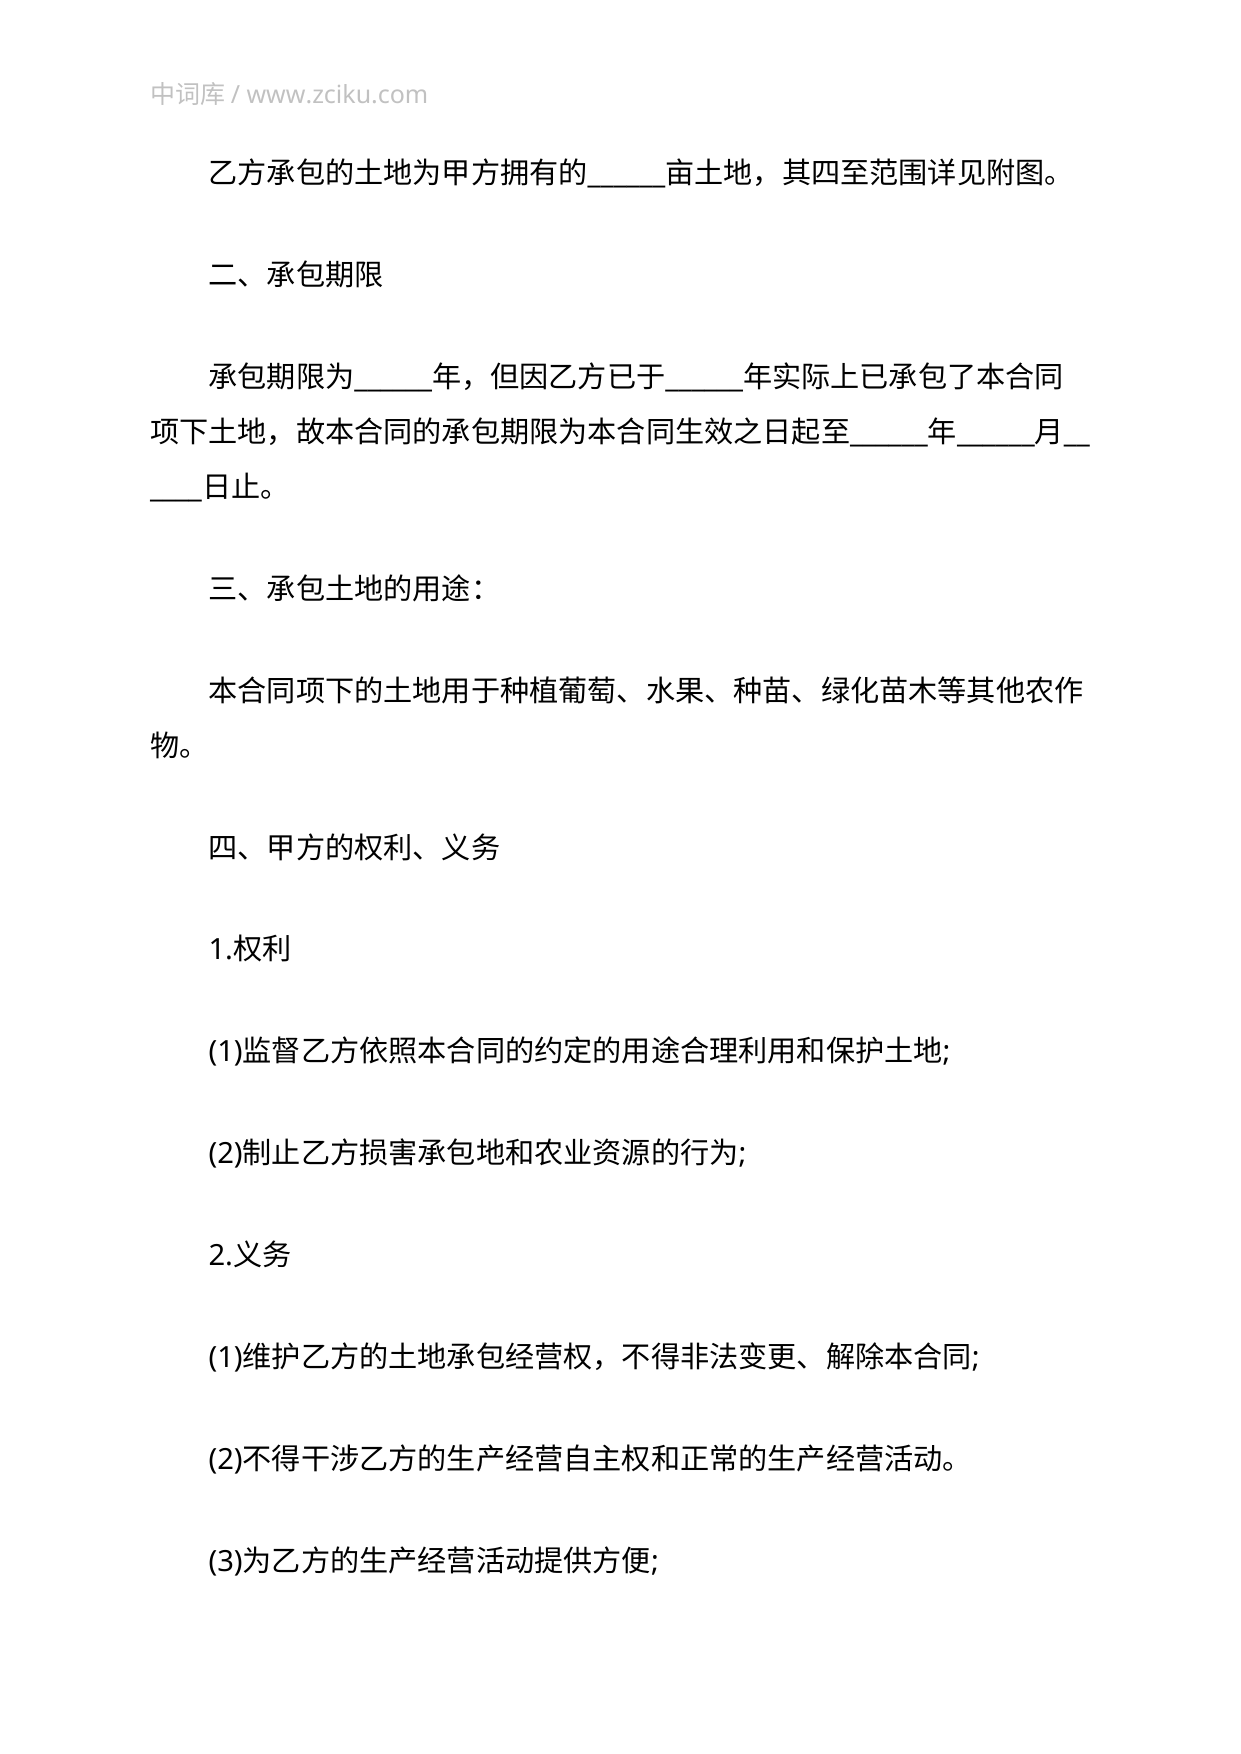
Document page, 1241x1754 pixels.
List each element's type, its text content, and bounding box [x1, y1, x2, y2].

text (2)制止乙方损害承包地和农业资源的行为; [150, 1130, 1090, 1172]
text 承包期限为______年，但因乙方已于______年实际上已承包了本合同项下土地，故本合同的承包期限为本合同生效之日起至______年______月______日止。 [150, 354, 1090, 506]
text (2)不得干涉乙方的生产经营自主权和正常的生产经营活动。 [150, 1436, 1090, 1478]
text 四、甲方的权利、义务 [150, 824, 1090, 866]
text 本合同项下的土地用于种植葡萄、水果、种苗、绿化苗木等其他农作物。 [150, 667, 1090, 765]
text 乙方承包的土地为甲方拥有的______亩土地，其四至范围详见附图。 [150, 150, 1090, 192]
text (3)为乙方的生产经营活动提供方便; [150, 1538, 1090, 1580]
text 二、承包期限 [150, 252, 1090, 294]
text 2.义务 [150, 1232, 1090, 1274]
text (1)监督乙方依照本合同的约定的用途合理利用和保护土地; [150, 1028, 1090, 1070]
text (1)维护乙方的土地承包经营权，不得非法变更、解除本合同; [150, 1334, 1090, 1376]
text 1.权利 [150, 926, 1090, 968]
text 三、承包土地的用途： [150, 566, 1090, 608]
